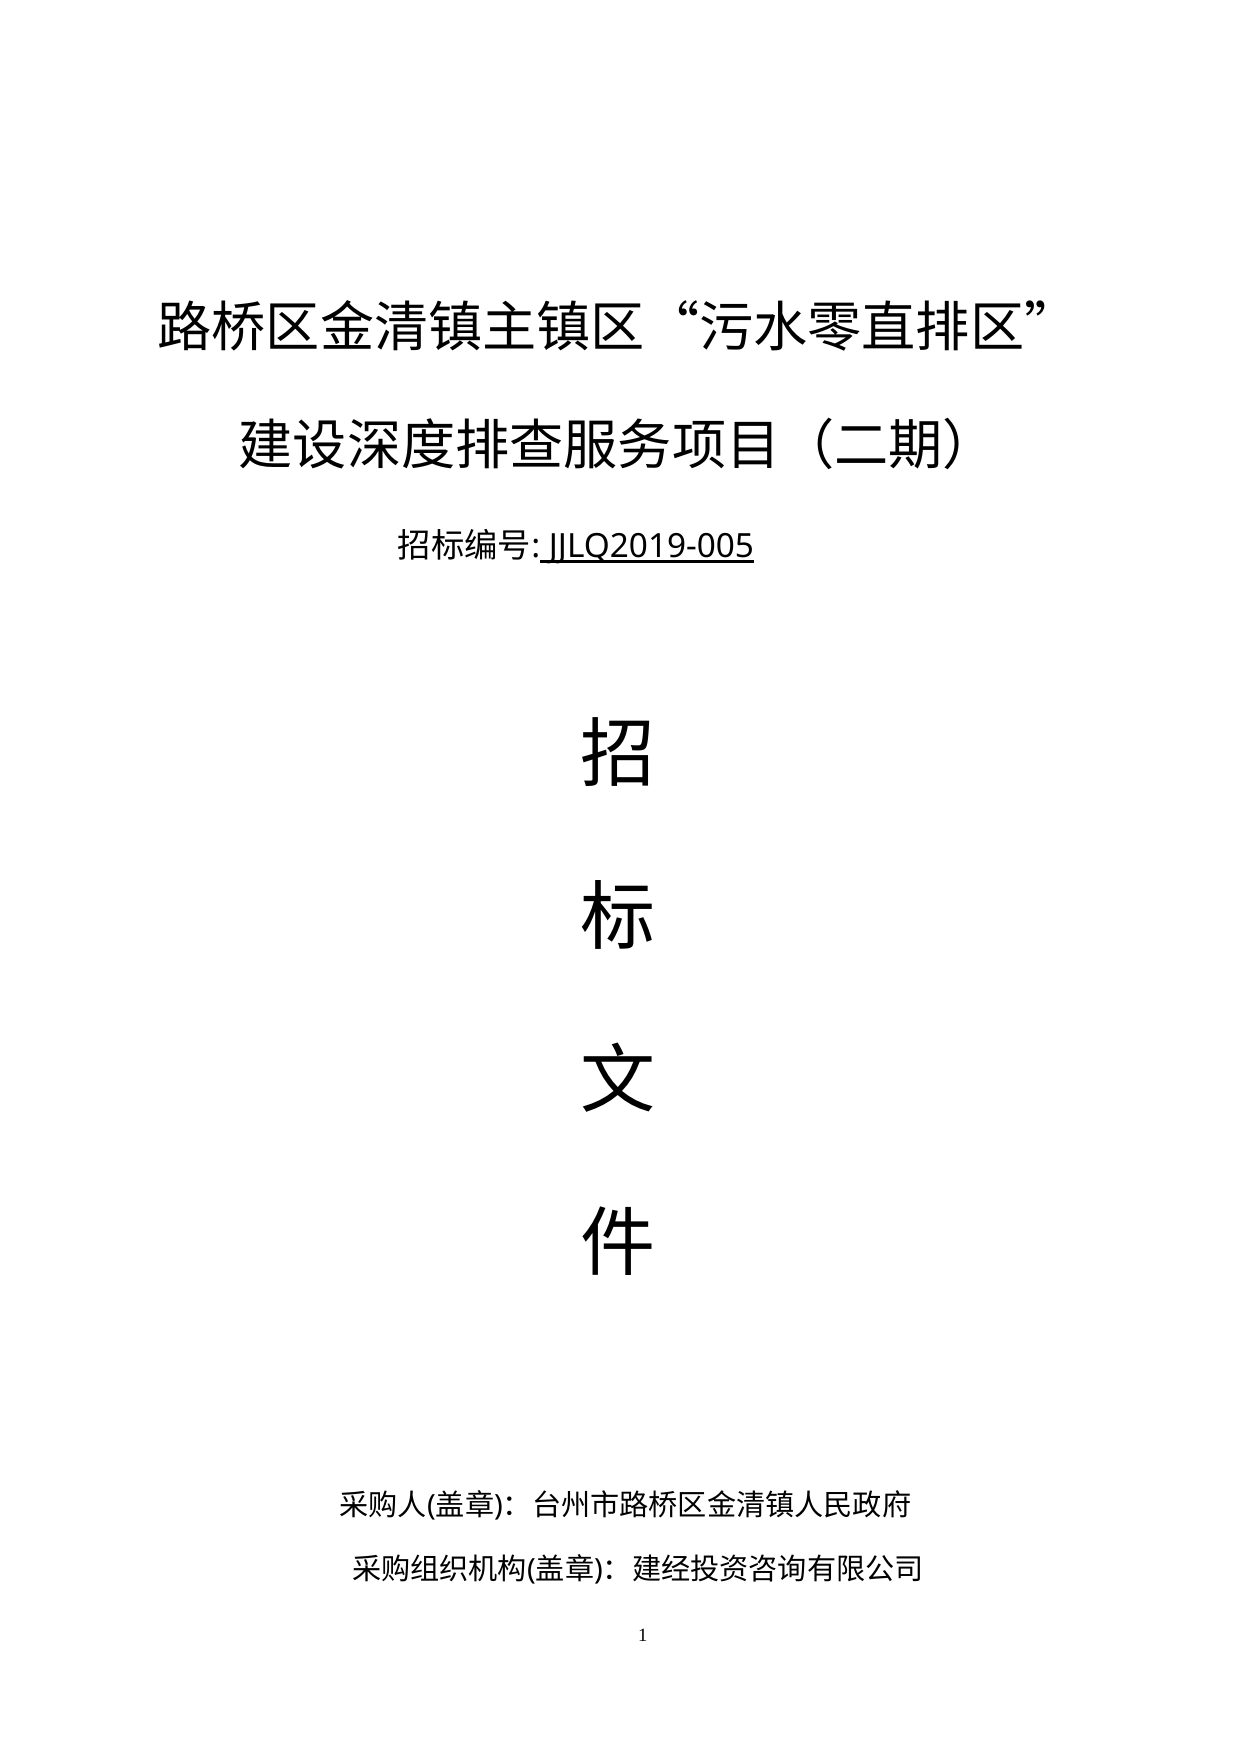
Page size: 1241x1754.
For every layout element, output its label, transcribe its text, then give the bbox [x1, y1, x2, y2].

text 招 [148, 694, 1087, 802]
text 招标编号: JJLQ2019-005 [148, 519, 1087, 568]
text 文 [148, 1020, 1087, 1128]
text 采购组织机构(盖章)：建经投资咨询有限公司 [148, 1546, 1087, 1588]
text 件 [148, 1183, 1087, 1291]
text 采购人(盖章)：台州市路桥区金清镇人民政府 [148, 1482, 1087, 1524]
text 路桥区金清镇主镇区“污水零直排区”建设深度排查服务项目（二期） [148, 284, 1087, 480]
text 标 [148, 857, 1087, 965]
